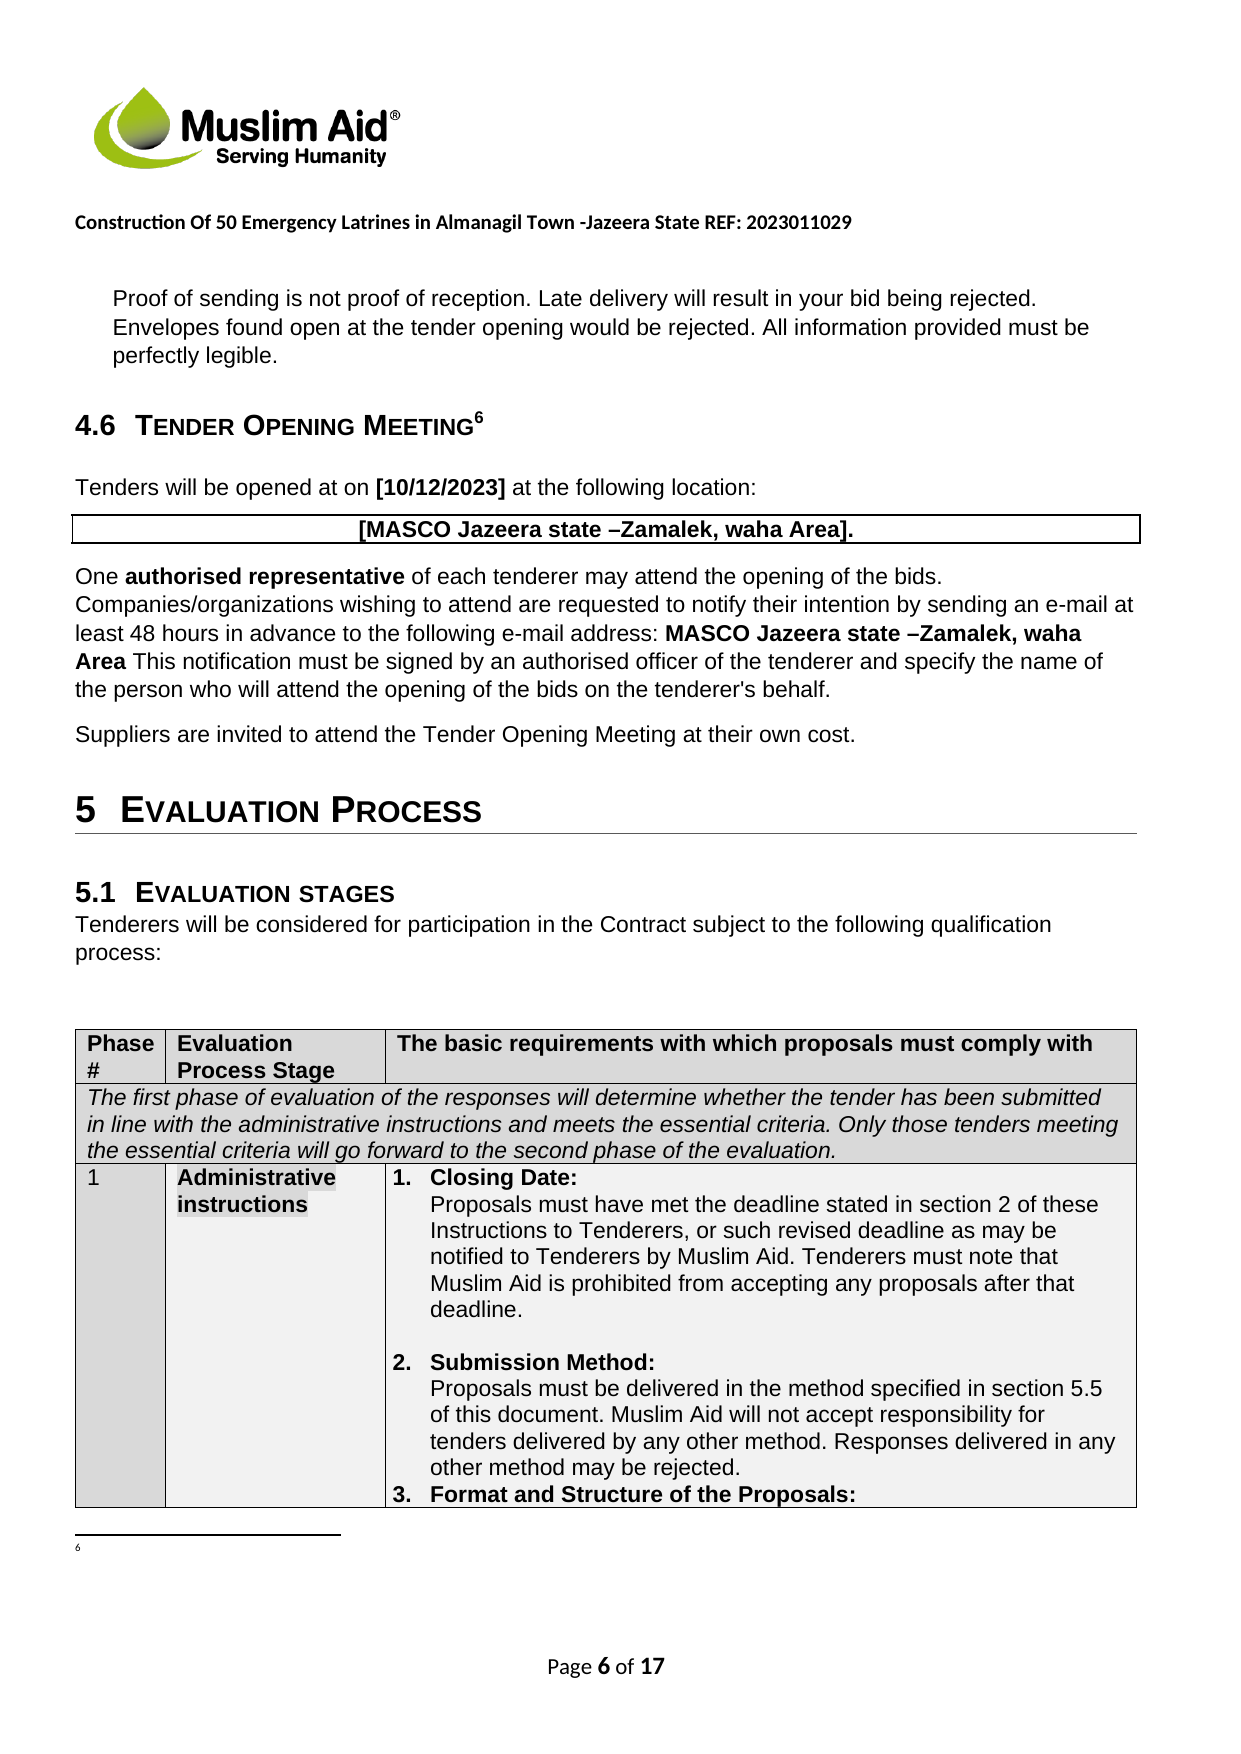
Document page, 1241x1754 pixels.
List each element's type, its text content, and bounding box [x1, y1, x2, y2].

text Suppliers are invited to attend the Tender Opening Meeting at their own cost. [75, 721, 1137, 748]
subtitle Evaluation stages [75, 874, 1137, 908]
table_cell 1 [76, 1164, 165, 1507]
picture [75, 73, 415, 184]
text [MASCO Jazeera state –Zamalek, waha Area]. [73, 516, 1139, 542]
subtitle Tender Opening Meeting [75, 408, 1137, 442]
table_cell Administrative instructions [166, 1164, 385, 1507]
list Proof of sending is not proof of reception. Late delivery will result in your bid being rejected. Envelopes found open at the tender opening would be rejected. All information provided must be perfectly legible. [112, 285, 1137, 368]
text Tenders will be opened at on [10/12/2023] at the following location: [75, 473, 1137, 500]
table_header The basic requirements with which proposals must comply with [386, 1030, 1136, 1083]
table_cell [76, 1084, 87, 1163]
text Tenderers will be considered for participation in the Contract subject to the following qualification process: [75, 911, 1137, 966]
text One authorised representative of each tenderer may attend the opening of the bids. Companies/organizations wishing to attend are requested to notify their intention by sending an e-mail at least 48 hours in advance to the following e-mail address: MASCO Jazeera state –Zamalek, waha Area This notification must be signed by an authorised officer of the tenderer and specify the name of the person who will attend the opening of the bids on the tenderer's behalf. [75, 563, 1137, 703]
table_header Phase # [76, 1030, 165, 1083]
subtitle Evaluation Process [75, 787, 1137, 833]
table_cell The first phase of evaluation of the responses will determine whether the tender has been submitted in line with the administrative instructions and meets the essential criteria. Only those tenders meeting the essential criteria will go forward to the second phase of the evaluation. [837, 1084, 1136, 1163]
table_header Evaluation Process Stage [166, 1030, 385, 1083]
